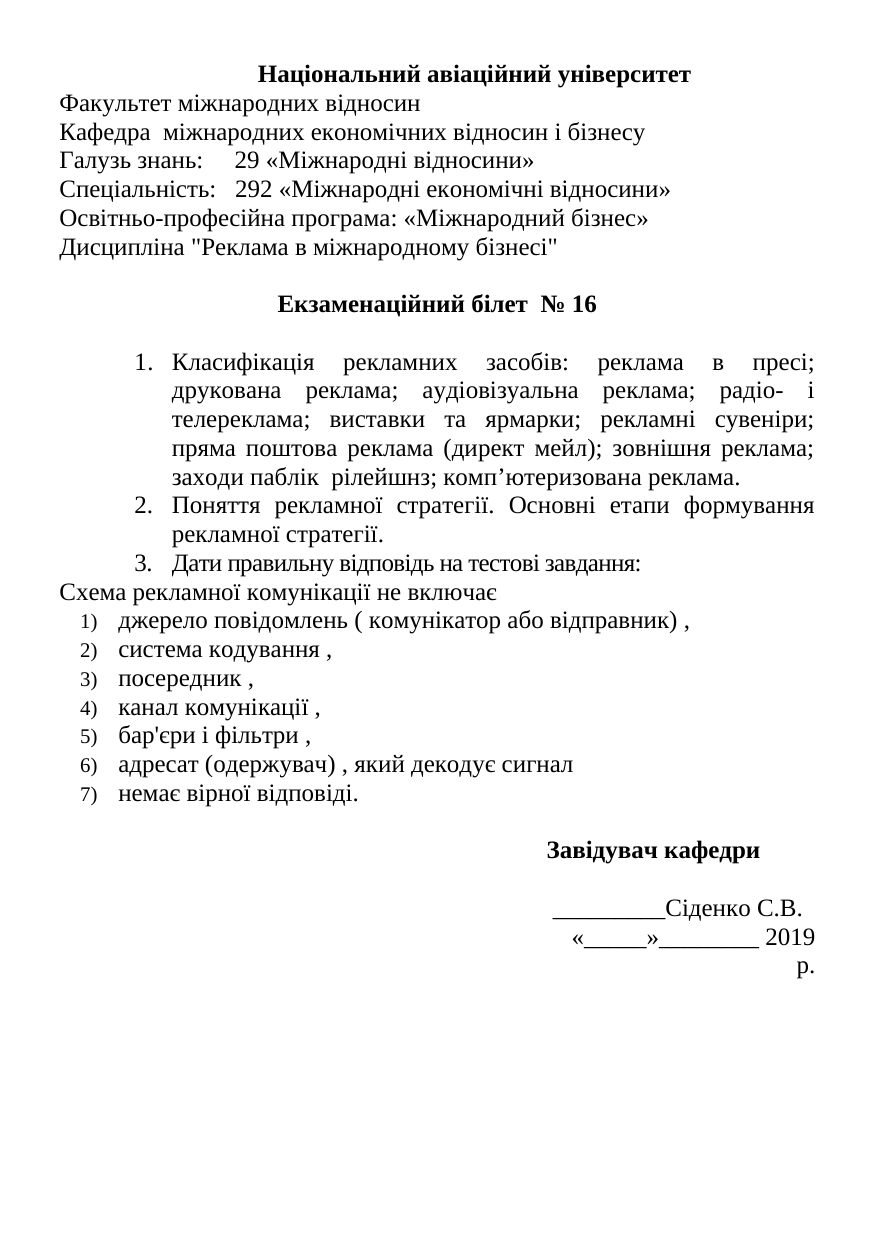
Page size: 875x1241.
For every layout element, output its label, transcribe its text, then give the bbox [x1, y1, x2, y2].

list немає вірної відповіді. [89, 778, 815, 807]
list система кодування , [89, 634, 815, 663]
list джерело повідомлень ( комунікатор або відправник) , [89, 605, 815, 634]
text Завідувач кафедри [546, 835, 815, 864]
list бар'єри і фільтри , [89, 720, 815, 749]
text Дисципліна "Реклама в міжнародному бізнесі" [59, 232, 815, 260]
list Дати правильну відповідь на тестові завдання: [134, 548, 815, 577]
subtitle Освітньо-професійна програма: «Міжнародний бізнес» [59, 203, 815, 232]
text Екзаменаційний білет № 16 [59, 289, 815, 318]
text Національний авіаційний університет [59, 59, 815, 88]
text Схема рекламної комунікації не включає [59, 577, 815, 605]
list канал комунікації , [89, 692, 815, 720]
list Поняття рекламної стратегії. Основні етапи формування рекламної стратегії. [134, 490, 815, 548]
text Факультет міжнародних відносин [59, 88, 815, 117]
list посередник , [89, 663, 815, 692]
list Класифікація рекламних засобів: реклама в пресі; друкована реклама; аудіовізуальна реклама; радіо- і телереклама; виставки та ярмарки; рекламні сувеніри; пряма поштова реклама (директ мейл); зовнішня реклама; заходи паблік рілейшнз; комп’ютеризована реклама. [134, 347, 815, 490]
text «_____»________ 2019 p. [546, 922, 815, 979]
list адресат (одержувач) , який декодує сигнал [89, 749, 815, 778]
subtitle Спеціальність: 292 «Міжнародні економічні відносини» [59, 174, 815, 203]
text Кафедра міжнародних економічних відносин і бізнесу [59, 117, 815, 145]
subtitle Галузь знань: 29 «Міжнародні відносини» [59, 145, 815, 174]
text _________Сіденко С.В. [546, 893, 815, 922]
